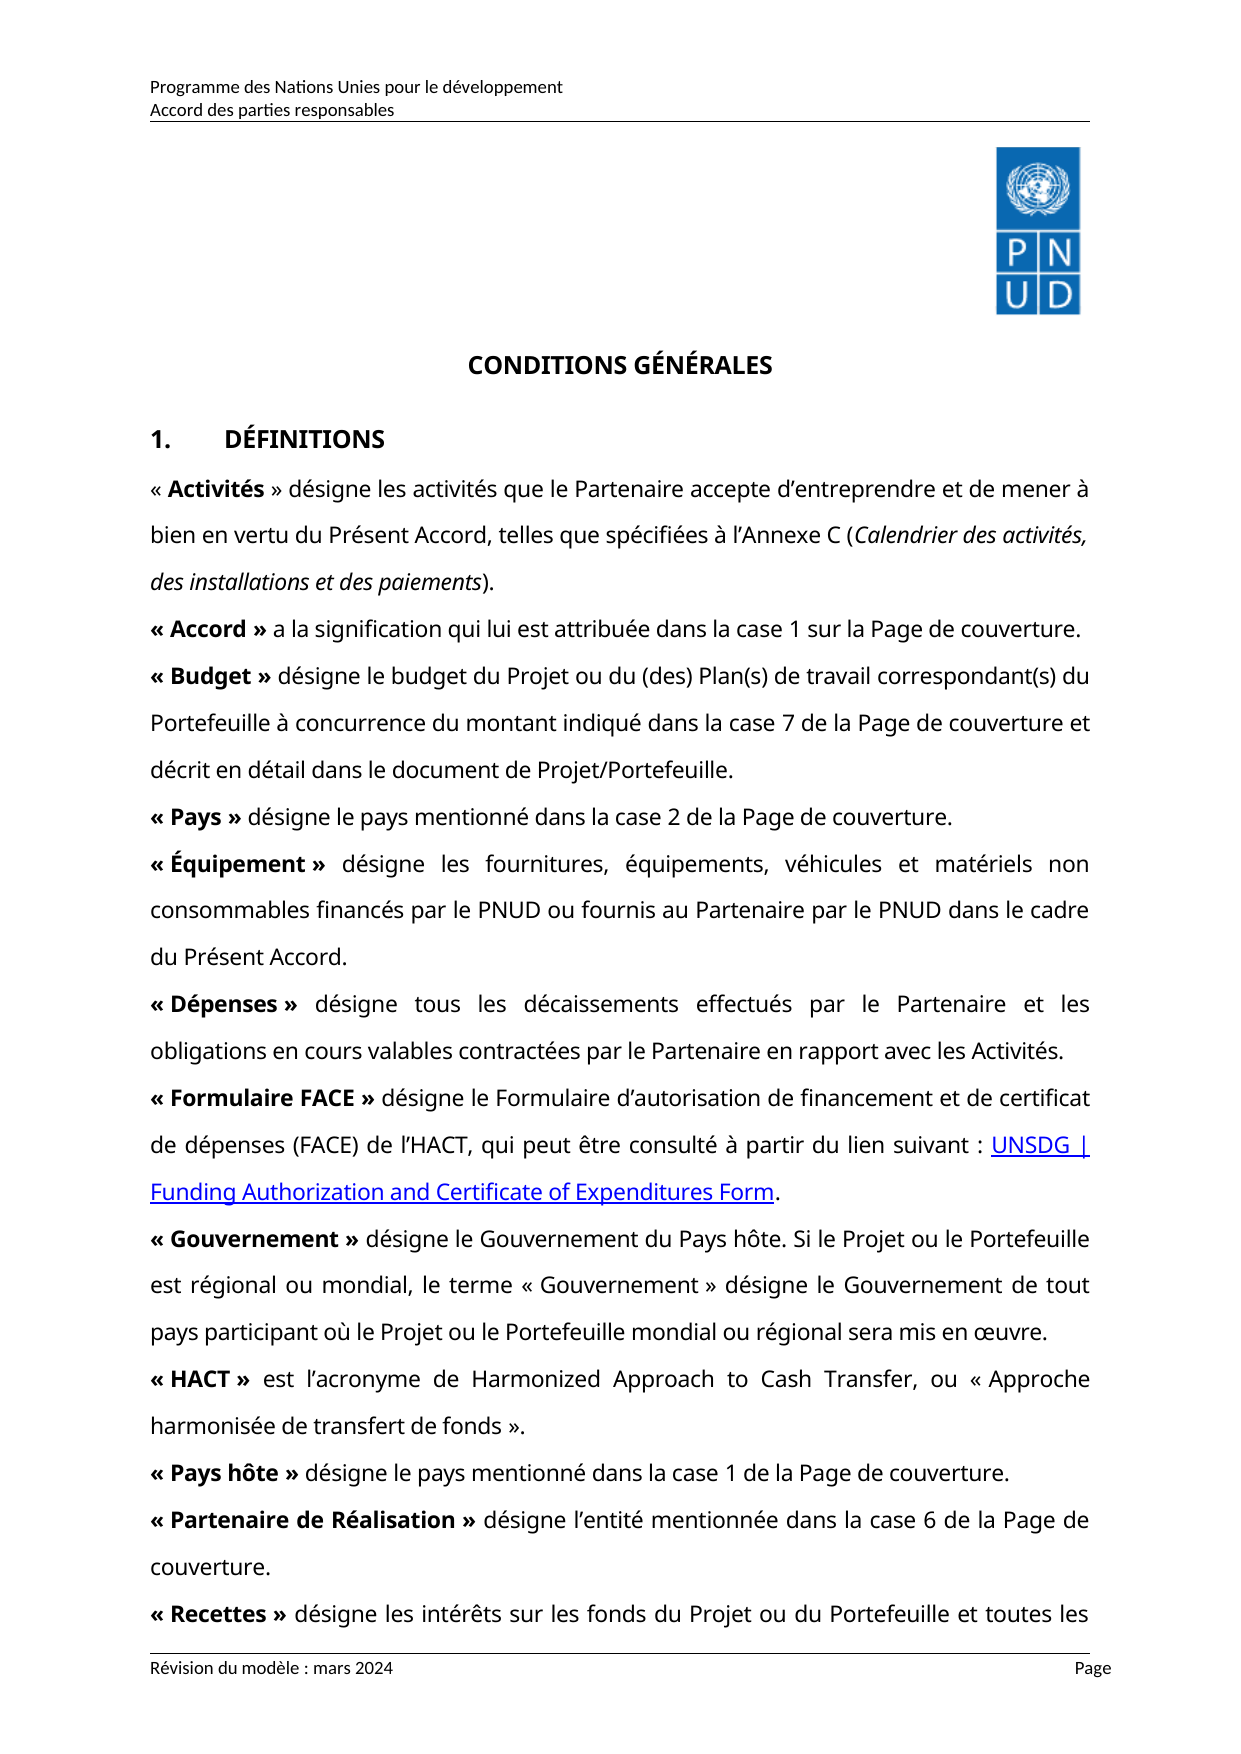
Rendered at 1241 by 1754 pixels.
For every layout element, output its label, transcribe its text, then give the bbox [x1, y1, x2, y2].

text « Équipement » désigne les fournitures, équipements, véhicules et matériels non consommables financés par le PNUD ou fournis au Partenaire par le PNUD dans le cadre du Présent Accord. [150, 848, 1090, 973]
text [150, 1598, 1090, 1629]
text « Pays » désigne le pays mentionné dans la case 2 de la Page de couverture. [150, 801, 1090, 832]
text « HACT » est l’acronyme de Harmonized Approach to Cash Transfer, ou « Approche harmonisée de transfert de fonds ». [150, 1363, 1090, 1441]
text « Dépenses » désigne tous les décaissements effectués par le Partenaire et les obligations en cours valables contractées par le Partenaire en rapport avec les Activités. [150, 988, 1090, 1066]
text « Partenaire de Réalisation » désigne l’entité mentionnée dans la case 6 de la Page de couverture. [150, 1504, 1090, 1582]
text « Activités » désigne les activités que le Partenaire accepte d’entreprendre et de mener à bien en vertu du Présent Accord, telles que spécifiées à l’Annexe C (Calendrier des activités, des installations et des paiements). [150, 473, 1090, 598]
text 1. DÉFINITIONS [150, 422, 1090, 456]
text « Accord » a la signification qui lui est attribuée dans la case 1 sur la Page de couverture. [150, 613, 1090, 644]
text « Formulaire FACE » désigne le Formulaire d’autorisation de financement et de certificat de dépenses (FACE) de l’HACT, qui peut être consulté à partir du lien suivant : UNSDG | Funding Authorization and Certificate of Expenditures Form. [150, 1082, 1090, 1207]
text « Gouvernement » désigne le Gouvernement du Pays hôte. Si le Projet ou le Portefeuille est régional ou mondial, le terme « Gouvernement » désigne le Gouvernement de tout pays participant où le Projet ou le Portefeuille mondial ou régional sera mis en œuvre. [150, 1223, 1090, 1348]
text « Pays hôte » désigne le pays mentionné dans la case 1 de la Page de couverture. [150, 1457, 1090, 1488]
picture [994, 147, 1082, 316]
text « Budget » désigne le budget du Projet ou du (des) Plan(s) de travail correspondant(s) du Portefeuille à concurrence du montant indiqué dans la case 7 de la Page de couverture et décrit en détail dans le document de Projet/Portefeuille. [150, 660, 1090, 785]
text CONDITIONS GÉNÉRALES [150, 348, 1090, 382]
